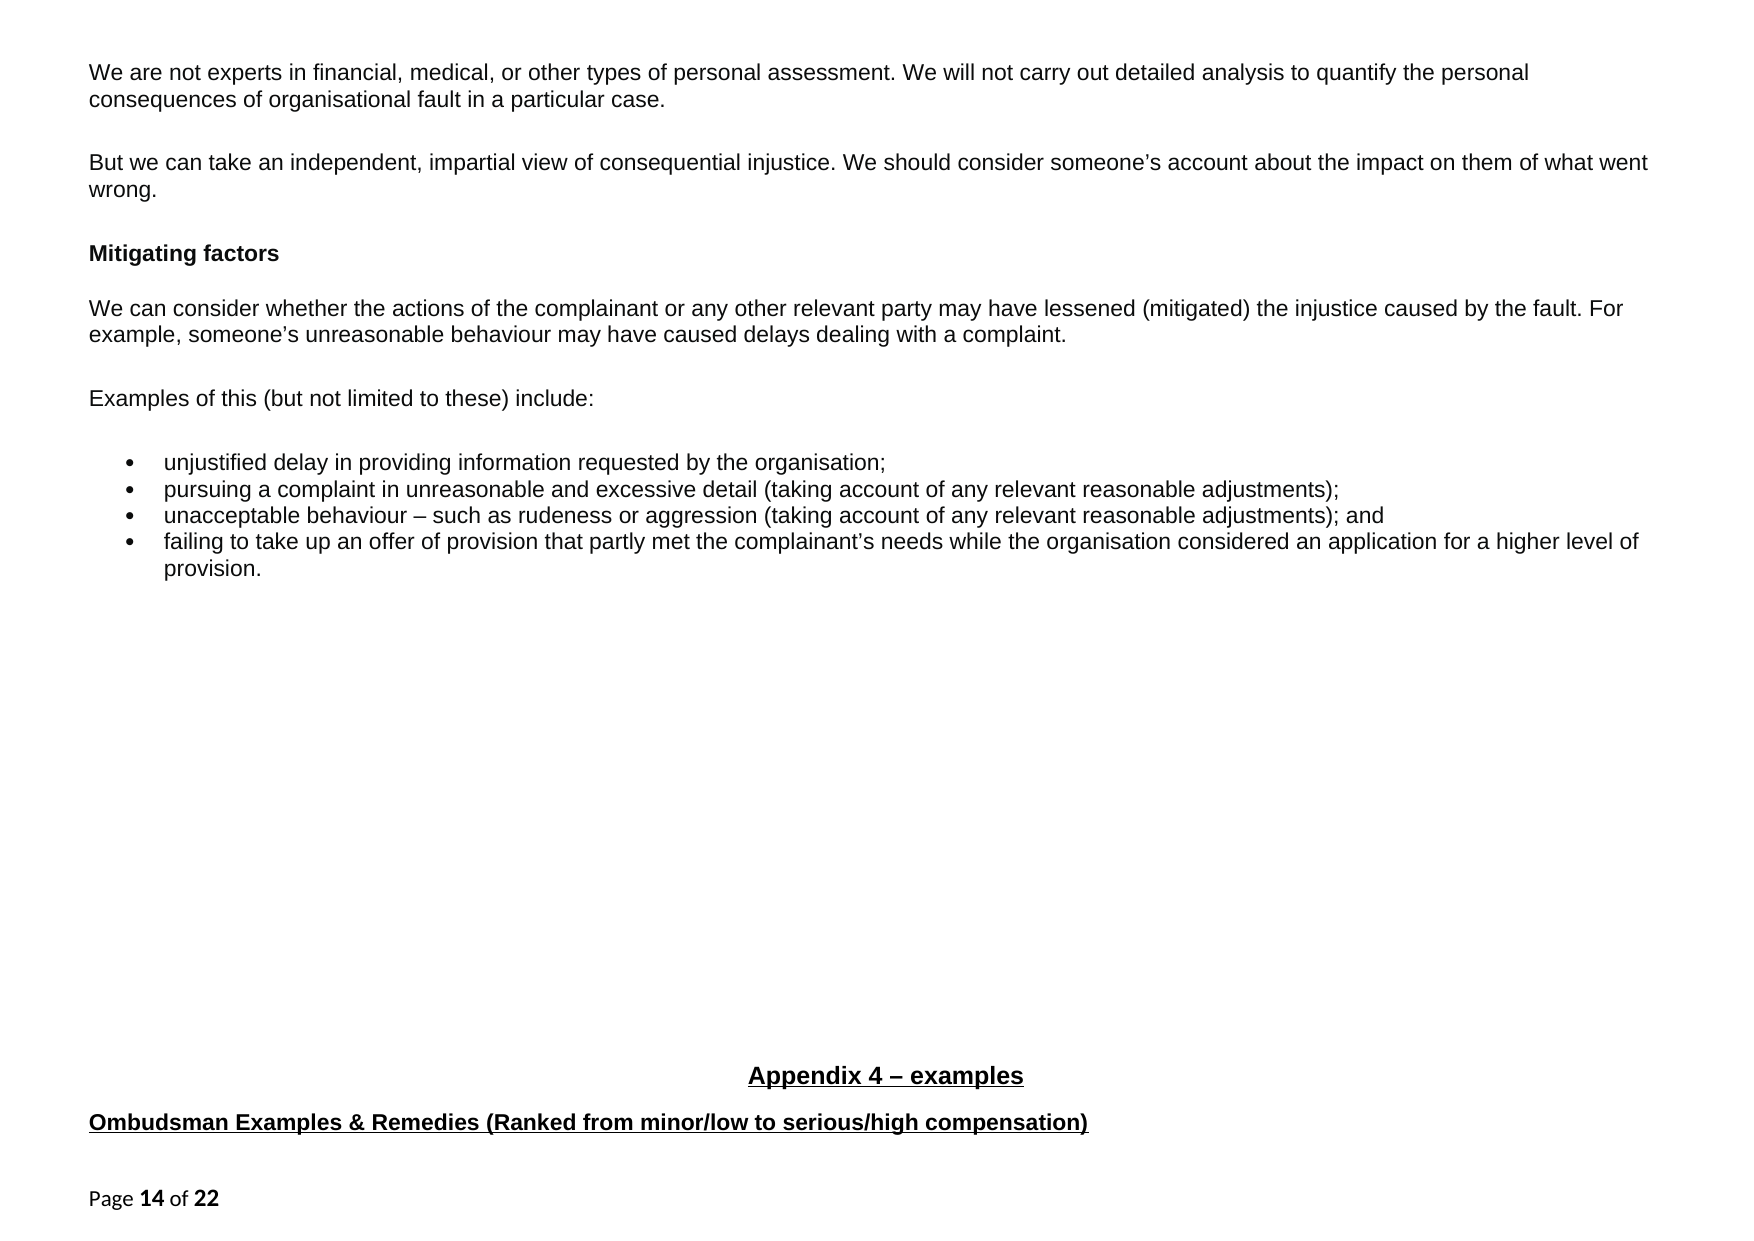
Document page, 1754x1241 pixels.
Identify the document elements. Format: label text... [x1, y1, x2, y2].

list failing to take up an offer of provision that partly met the complainant’s needs while the organisation considered an application for a higher level of provision. [126, 528, 1683, 581]
text Appendix 4 – examples [89, 1061, 1683, 1090]
text Ombudsman Examples & Remedies (Ranked from minor/low to serious/high compensation) [89, 1109, 1683, 1135]
text We can consider whether the actions of the complainant or any other relevant party may have lessened (mitigated) the injustice caused by the fault. For example, someone’s unreasonable behaviour may have caused delays dealing with a complaint. [89, 295, 1683, 348]
list pursuing a complaint in unreasonable and excessive detail (taking account of any relevant reasonable adjustments); [126, 476, 1683, 502]
text But we can take an independent, impartial view of consequential injustice. We should consider someone’s account about the impact on them of what went wrong. [89, 149, 1683, 202]
text Examples of this (but not limited to these) include: [89, 385, 1683, 412]
list unjustified delay in providing information requested by the organisation; [126, 449, 1683, 476]
text Mitigating factors [89, 239, 1683, 266]
list unacceptable behaviour – such as rudeness or aggression (taking account of any relevant reasonable adjustments); and [126, 502, 1683, 528]
text We are not experts in financial, medical, or other types of personal assessment. We will not carry out detailed analysis to quantify the personal consequences of organisational fault in a particular case. [89, 59, 1683, 112]
